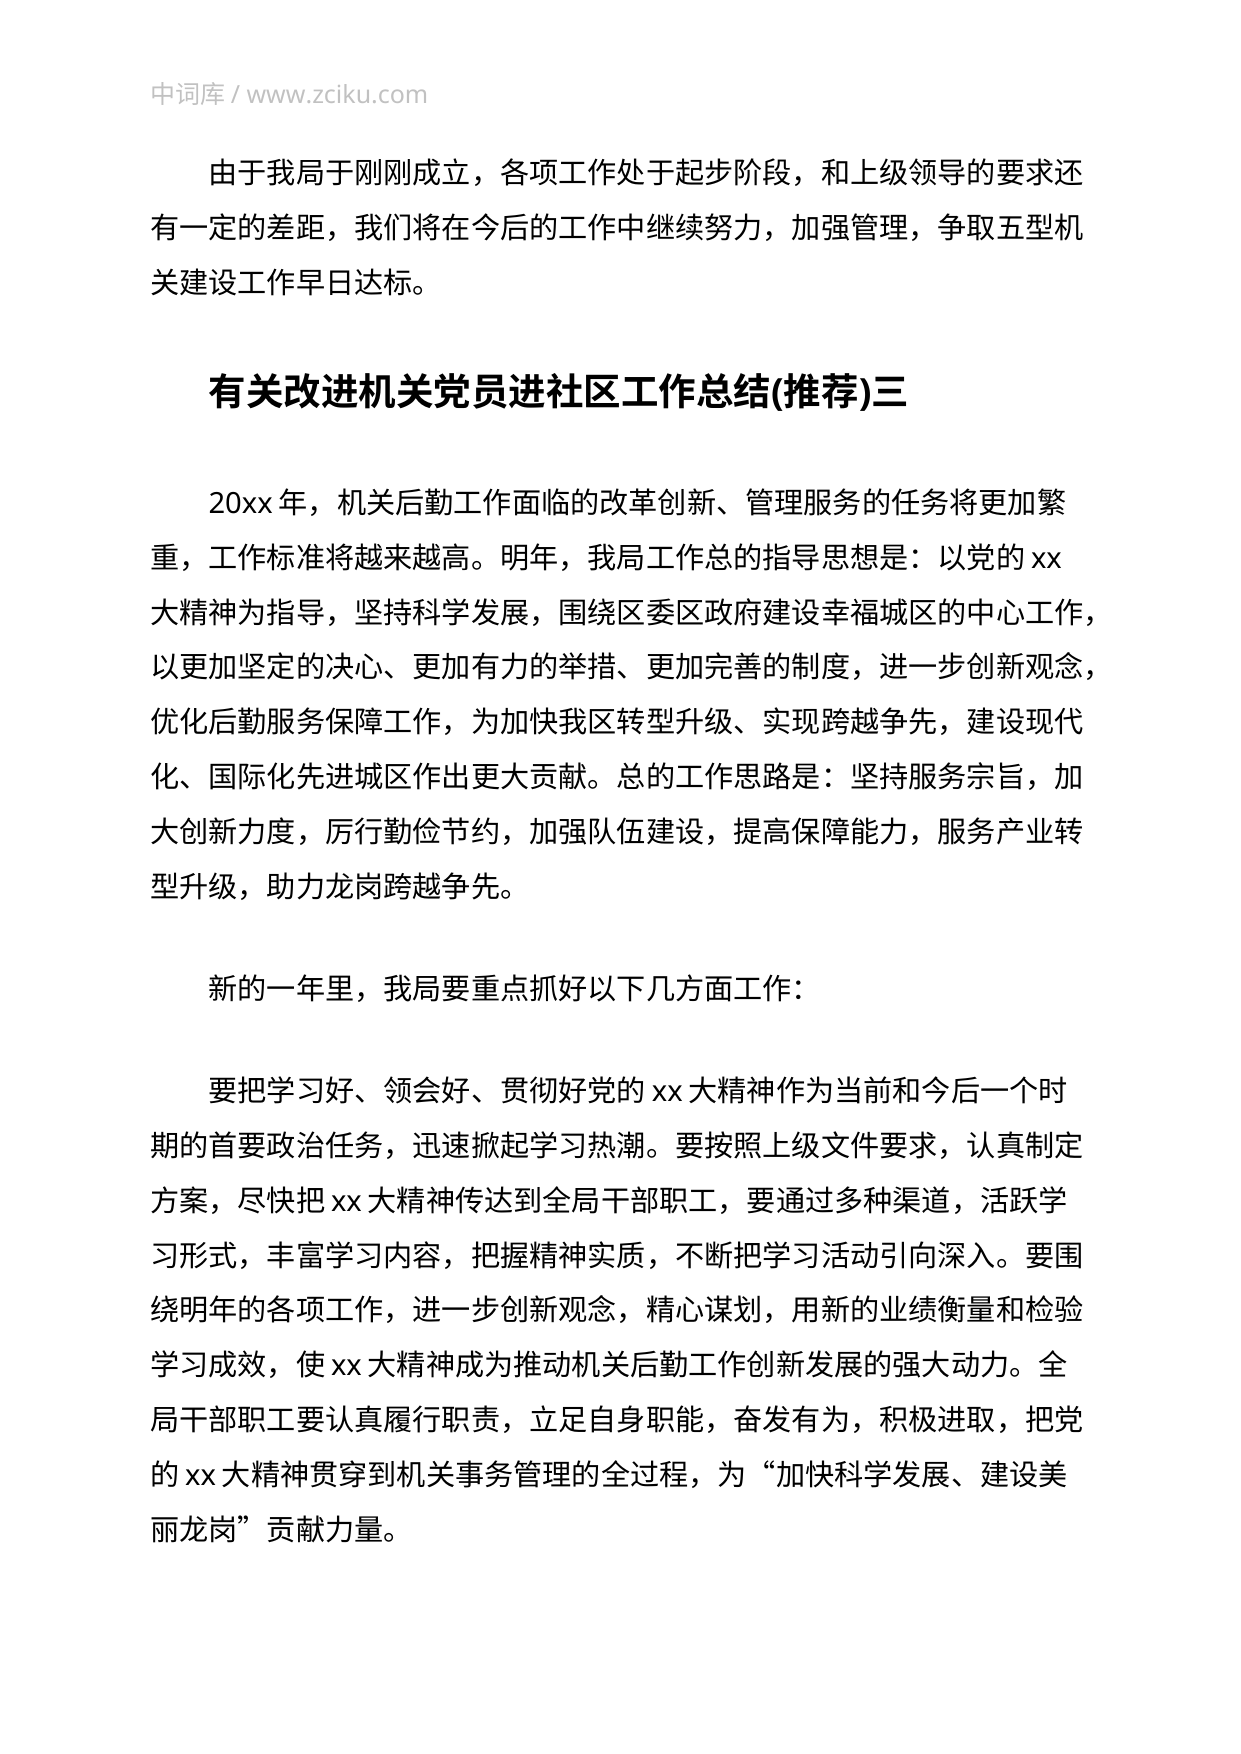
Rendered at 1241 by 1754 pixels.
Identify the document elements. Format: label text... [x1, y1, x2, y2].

text 由于我局于刚刚成立，各项工作处于起步阶段，和上级领导的要求还有一定的差距，我们将在今后的工作中继续努力，加强管理，争取五型机关建设工作早日达标。 [150, 150, 1090, 302]
text 要把学习好、领会好、贯彻好党的xx大精神作为当前和今后一个时期的首要政治任务，迅速掀起学习热潮。要按照上级文件要求，认真制定方案，尽快把xx大精神传达到全局干部职工，要通过多种渠道，活跃学习形式，丰富学习内容，把握精神实质，不断把学习活动引向深入。要围绕明年的各项工作，进一步创新观念，精心谋划，用新的业绩衡量和检验学习成效，使xx大精神成为推动机关后勤工作创新发展的强大动力。全局干部职工要认真履行职责，立足自身职能，奋发有为，积极进取，把党的xx大精神贯穿到机关事务管理的全过程，为“加快科学发展、建设美丽龙岗”贡献力量。 [150, 1067, 1090, 1549]
text 有关改进机关党员进社区工作总结(推荐)三 [150, 362, 1090, 416]
text 20xx年，机关后勤工作面临的改革创新、管理服务的任务将更加繁重，工作标准将越来越高。明年，我局工作总的指导思想是：以党的xx大精神为指导，坚持科学发展，围绕区委区政府建设幸福城区的中心工作，以更加坚定的决心、更加有力的举措、更加完善的制度，进一步创新观念，优化后勤服务保障工作，为加快我区转型升级、实现跨越争先，建设现代化、国际化先进城区作出更大贡献。总的工作思路是：坚持服务宗旨，加大创新力度，厉行勤俭节约，加强队伍建设，提高保障能力，服务产业转型升级，助力龙岗跨越争先。 [150, 479, 1090, 906]
text 新的一年里，我局要重点抓好以下几方面工作： [150, 965, 1090, 1008]
